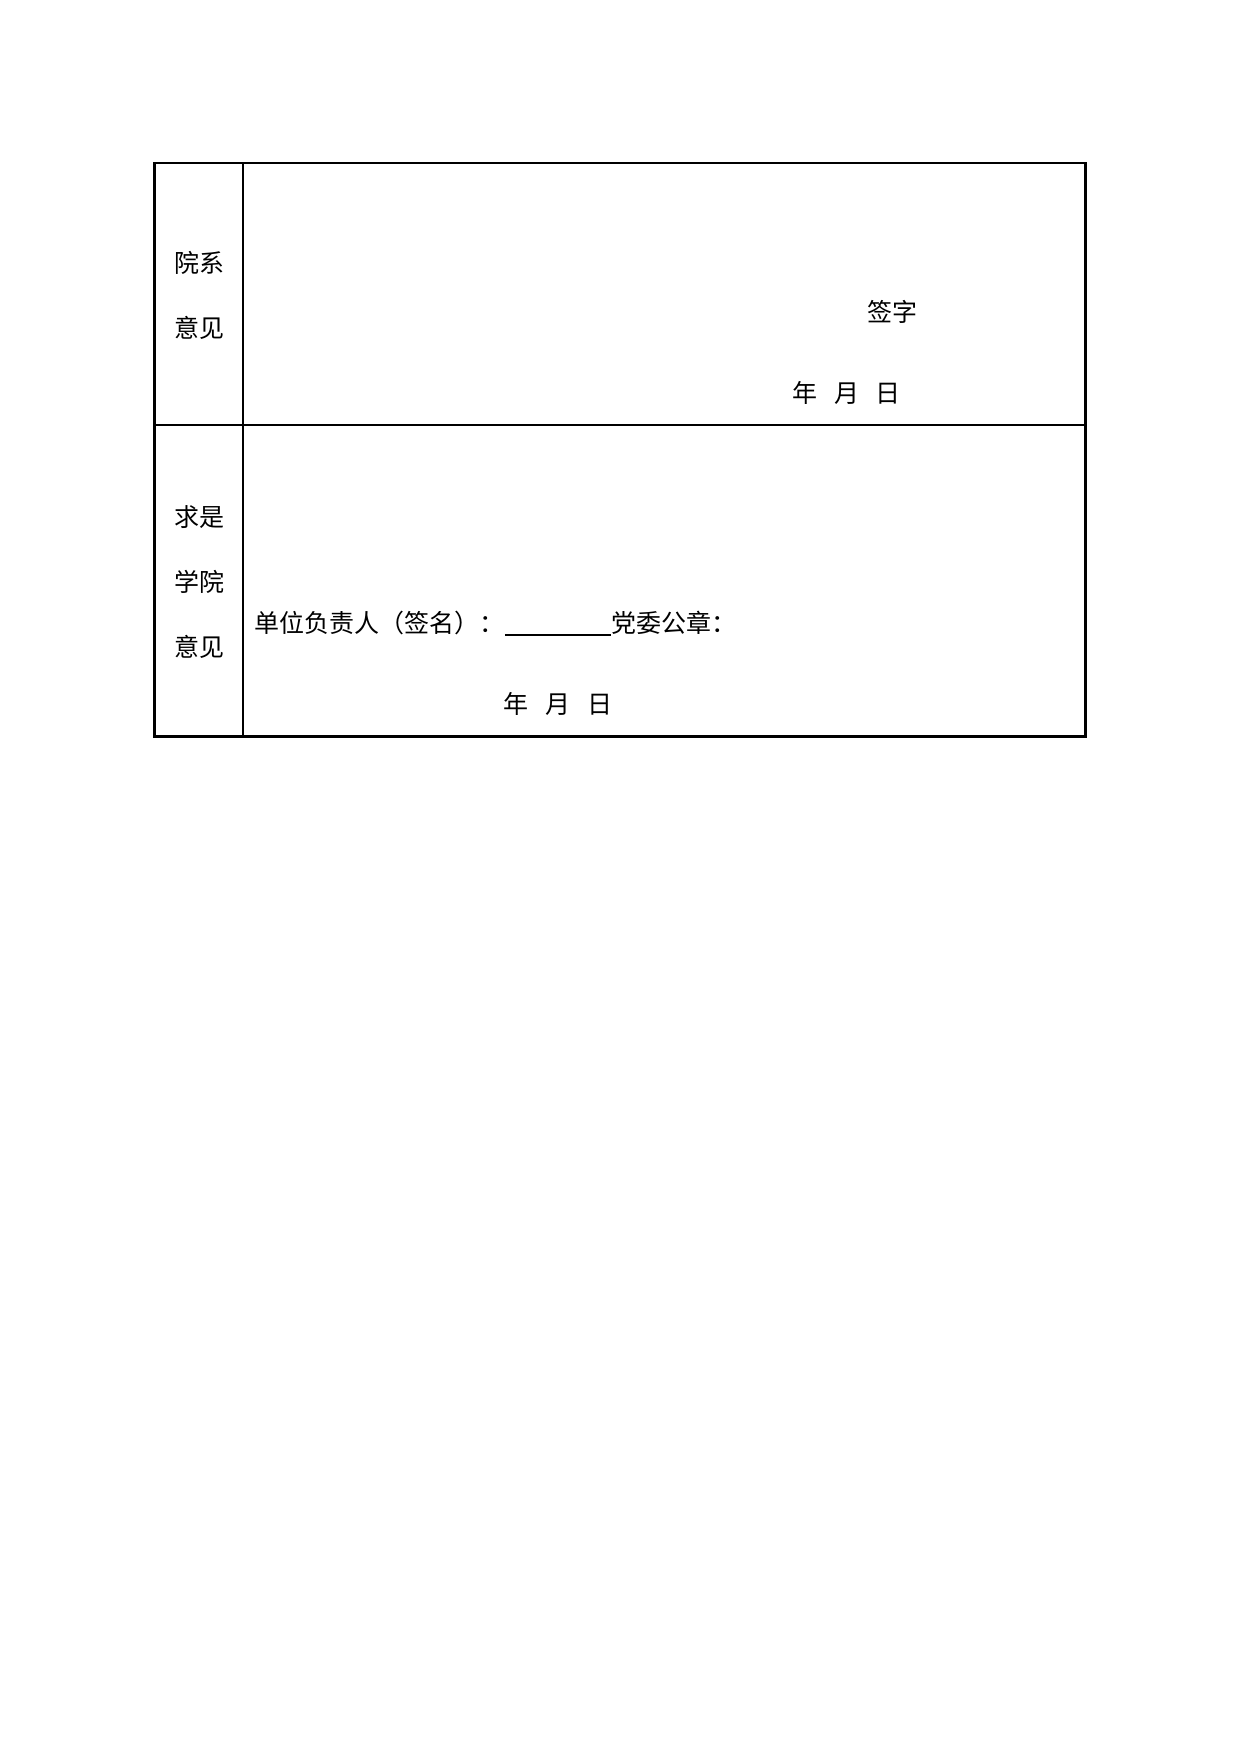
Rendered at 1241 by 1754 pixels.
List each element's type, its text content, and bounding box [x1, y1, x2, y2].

table_cell 签字 年 月 日 [244, 164, 1084, 424]
table_cell 院系 意见 [156, 164, 242, 424]
table_cell 单位负责人（签名）： 党委公章： 年 月 日 [244, 426, 1084, 735]
table_cell 求是学院意见 [156, 426, 242, 735]
